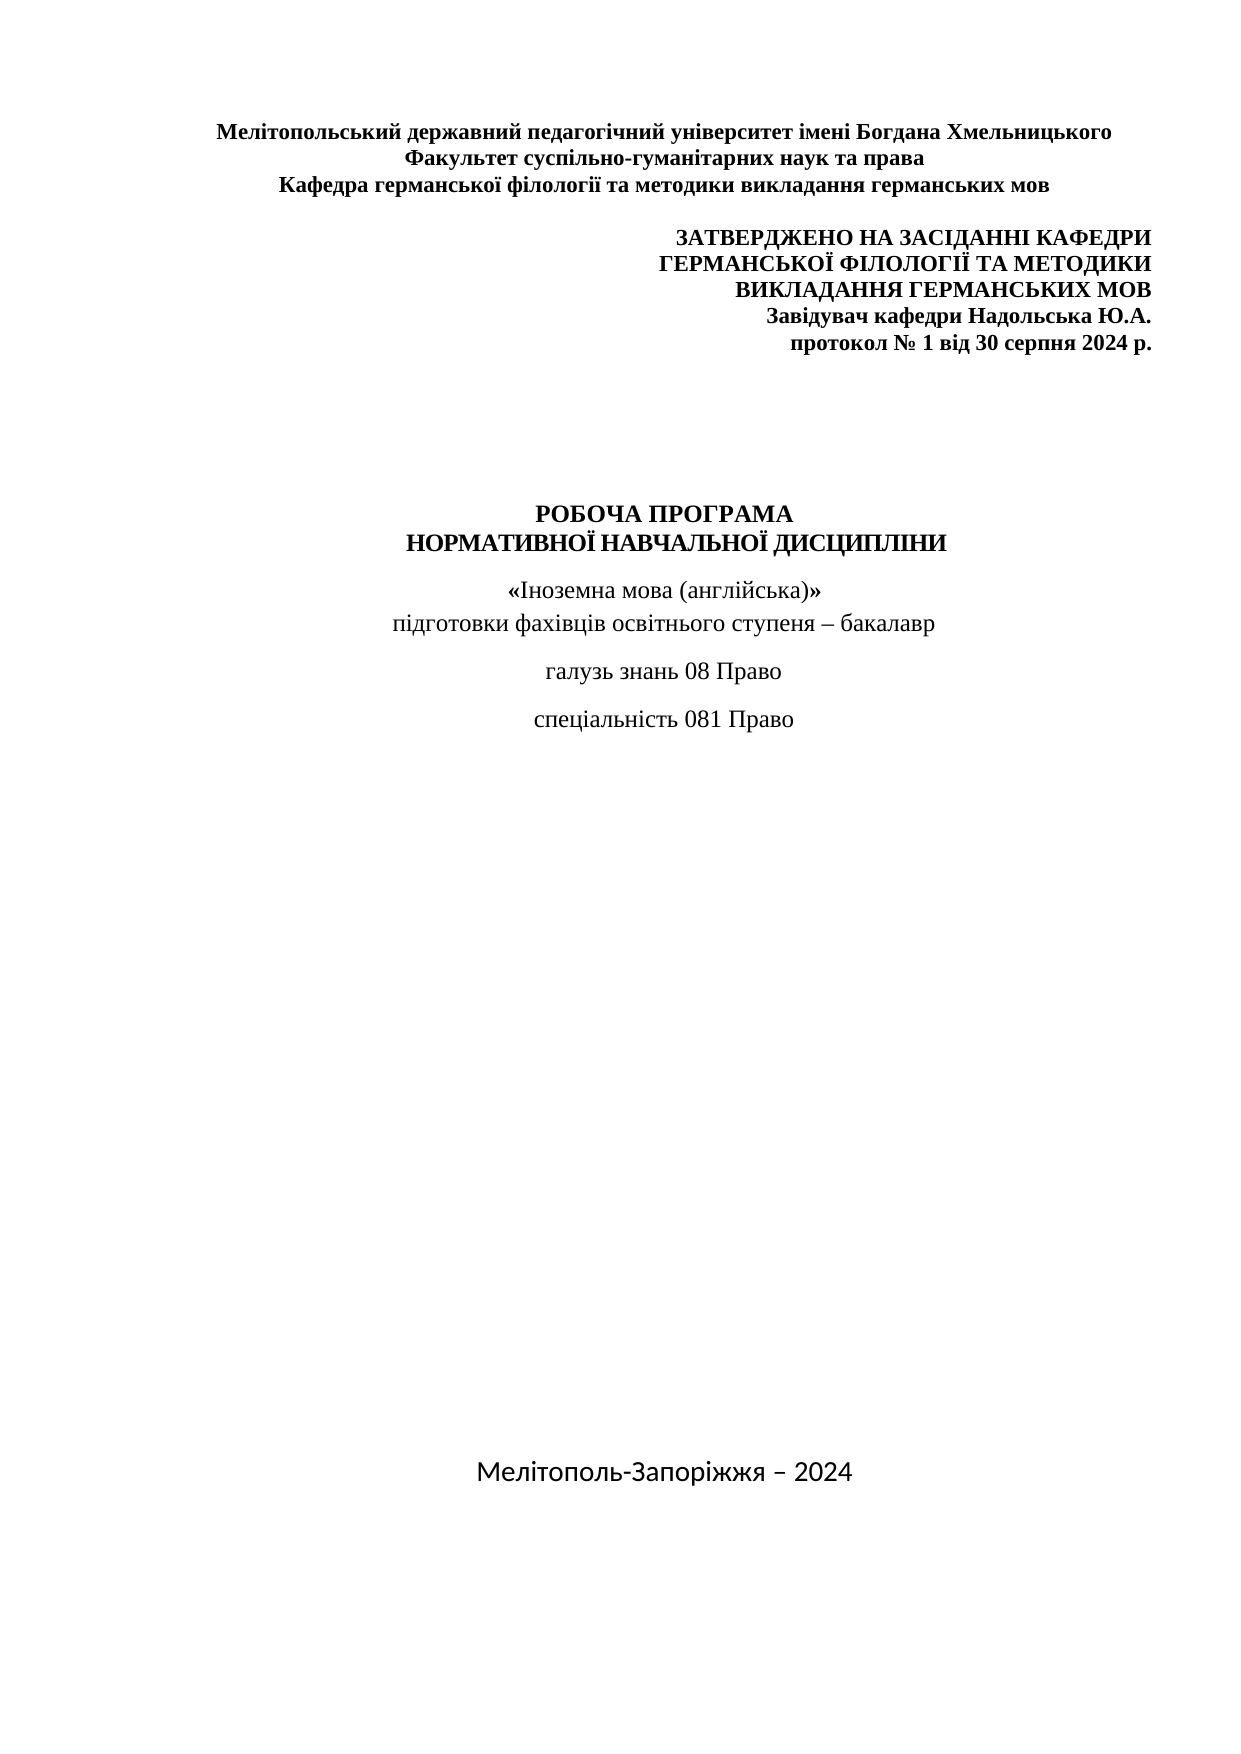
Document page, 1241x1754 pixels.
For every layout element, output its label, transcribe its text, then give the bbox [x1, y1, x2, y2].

text «Іноземна мова (англійська)» [177, 576, 1152, 604]
text протокол № 1 від 30 серпня 2024 р. [177, 329, 1152, 355]
text РОБОЧА ПРОГРАМА [177, 499, 1152, 528]
text ЗАТВЕРДЖЕНО НА ЗАСІДАННІ КАФЕДРИ [177, 223, 1152, 250]
text галузь знань 08 Право [177, 656, 1150, 685]
text Мелітополь-Запоріжжя – 2024 [177, 1453, 1152, 1489]
text ГЕРМАНСЬКОЇ ФІЛОЛОГІЇ ТА МЕТОДИКИ [177, 250, 1152, 276]
text спеціальність 081 Право [177, 704, 1150, 733]
text підготовки фахівців освітнього ступеня – бакалавр [177, 608, 1150, 637]
text ВИКЛАДАННЯ ГЕРМАНСЬКИХ МОВ [177, 276, 1152, 303]
text Завідувач кафедри Надольська Ю.А. [177, 303, 1152, 329]
text Мелітопольський державний педагогічний університет імені Богдана Хмельницького Факультет суспільно-гуманітарних наук та права Кафедра германської філології та методики викладання германських мов [177, 118, 1152, 197]
text НОРМАТИВНОЇ НАВЧАЛЬНОЇ ДИСЦИПЛІНИ [177, 528, 1176, 557]
